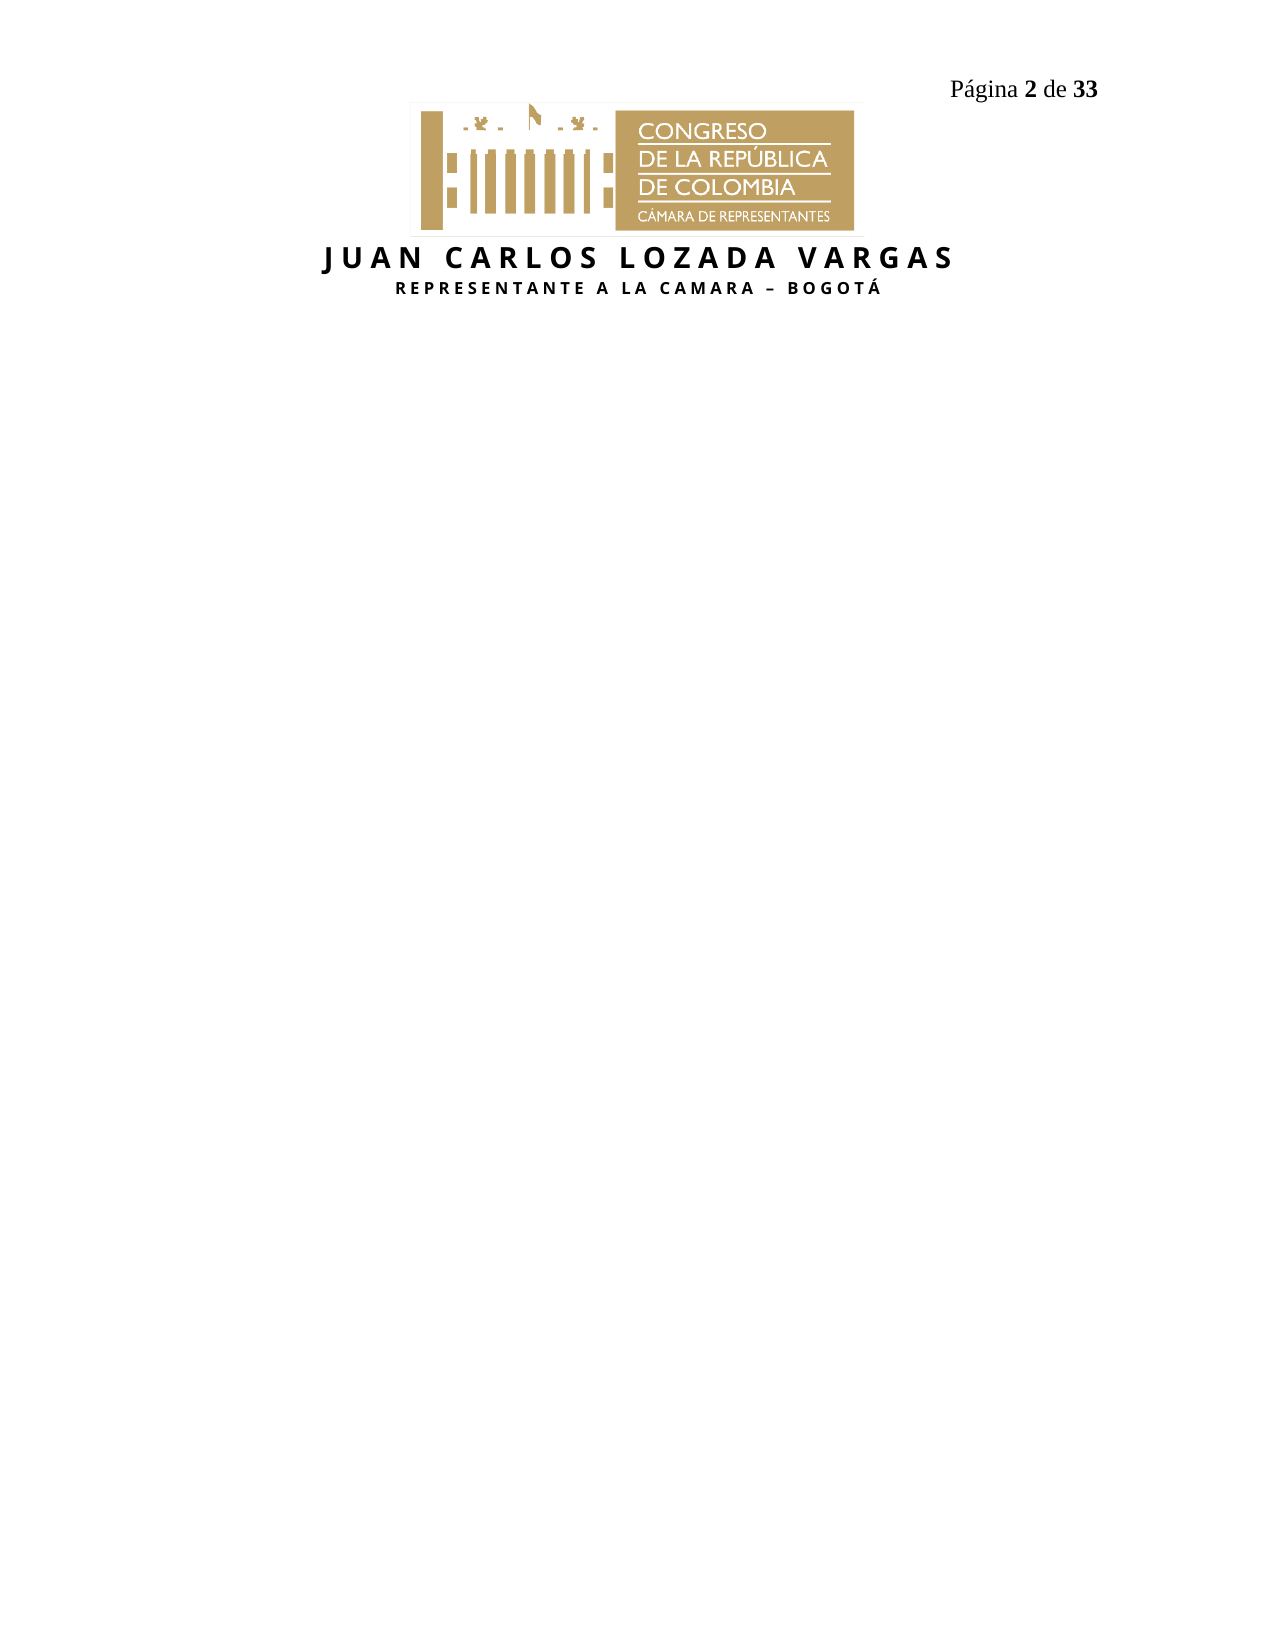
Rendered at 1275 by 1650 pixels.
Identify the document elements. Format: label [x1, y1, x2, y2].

picture [410, 102, 865, 237]
